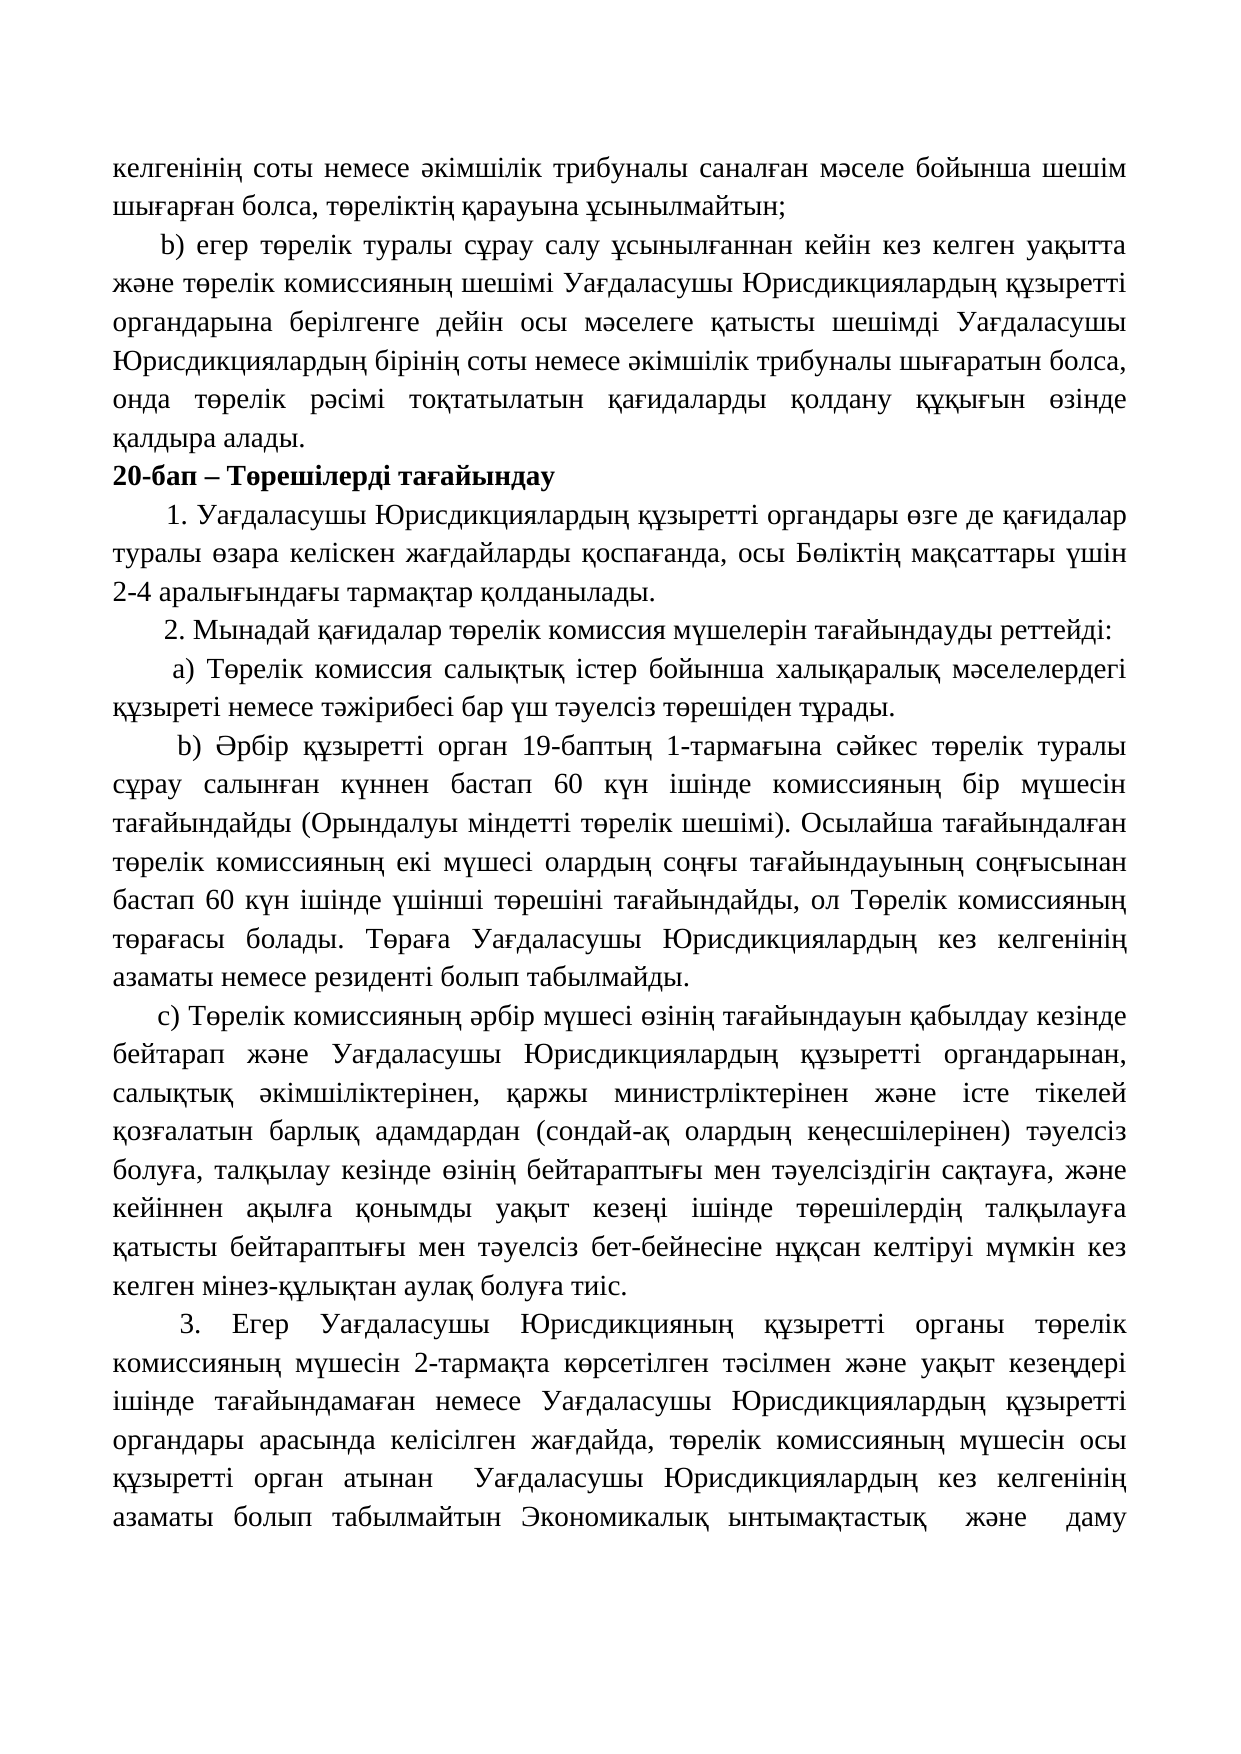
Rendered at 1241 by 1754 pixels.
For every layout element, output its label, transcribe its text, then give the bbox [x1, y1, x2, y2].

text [112, 1306, 1128, 1532]
text c) Төрелік комиссияның әрбір мүшесі өзінің тағайындауын қабылдау кезінде бейтарап және Уағдаласушы Юрисдикциялардың құзыретті органдарынан, салықтық әкімшіліктерінен, қаржы министрліктерінен және істе тікелей қозғалатын барлық адамдардан (сондай-ақ олардың кеңесшілерінен) тәуелсіз болуға, талқылау кезінде өзінің бейтараптығы мен тәуелсіздігін сақтауға, және кейіннен ақылға қонымды уақыт кезеңі ішінде төрешілердің талқылауға қатысты бейтараптығы мен тәуелсіз бет-бейнесіне нұқсан келтіруі мүмкін кез келген мінез-құлықтан аулақ болуға тиіс. [112, 998, 1128, 1301]
text b) егер төрелік туралы сұрау салу ұсынылғаннан кейін кез келген уақытта және төрелік комиссияның шешімі Уағдаласушы Юрисдикциялардың құзыретті органдарына берілгенге дейін осы мәселеге қатысты шешімді Уағдаласушы Юрисдикциялардың бірінің соты немесе әкімшілік трибуналы шығаратын болса, онда төрелік рәсімі тоқтатылатын қағидаларды қолдану құқығын өзінде қалдыра алады. [112, 227, 1128, 453]
text 1. Уағдаласушы Юрисдикциялардың құзыретті органдары өзге де қағидалар туралы өзара келіскен жағдайларды қоспағанда, осы Бөліктің мақсаттары үшін 2-4 аралығындағы тармақтар қолданылады. [112, 497, 1128, 607]
text 2. Мынадай қағидалар төрелік комиссия мүшелерін тағайындауды реттейді: [112, 612, 1128, 646]
text 20-бап – Төрешілерді тағайындау [112, 458, 1128, 492]
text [112, 150, 1128, 222]
text a) Төрелік комиссия салықтық істер бойынша халықаралық мәселелердегі құзыреті немесе тәжірибесі бар үш тәуелсіз төрешіден тұрады. [112, 651, 1128, 723]
text b) Әрбір құзыретті орган 19-баптың 1-тармағына сәйкес төрелік туралы сұрау салынған күннен бастап 60 күн ішінде комиссияның бір мүшесін тағайындайды (Орындалуы міндетті төрелік шешімі). Осылайша тағайындалған төрелік комиссияның екі мүшесі олардың соңғы тағайындауының соңғысынан бастап 60 күн ішінде үшінші төрешіні тағайындайды, ол Төрелік комиссияның төрағасы болады. Төраға Уағдаласушы Юрисдикциялардың кез келгенінің азаматы немесе резиденті болып табылмайды. [112, 728, 1128, 993]
